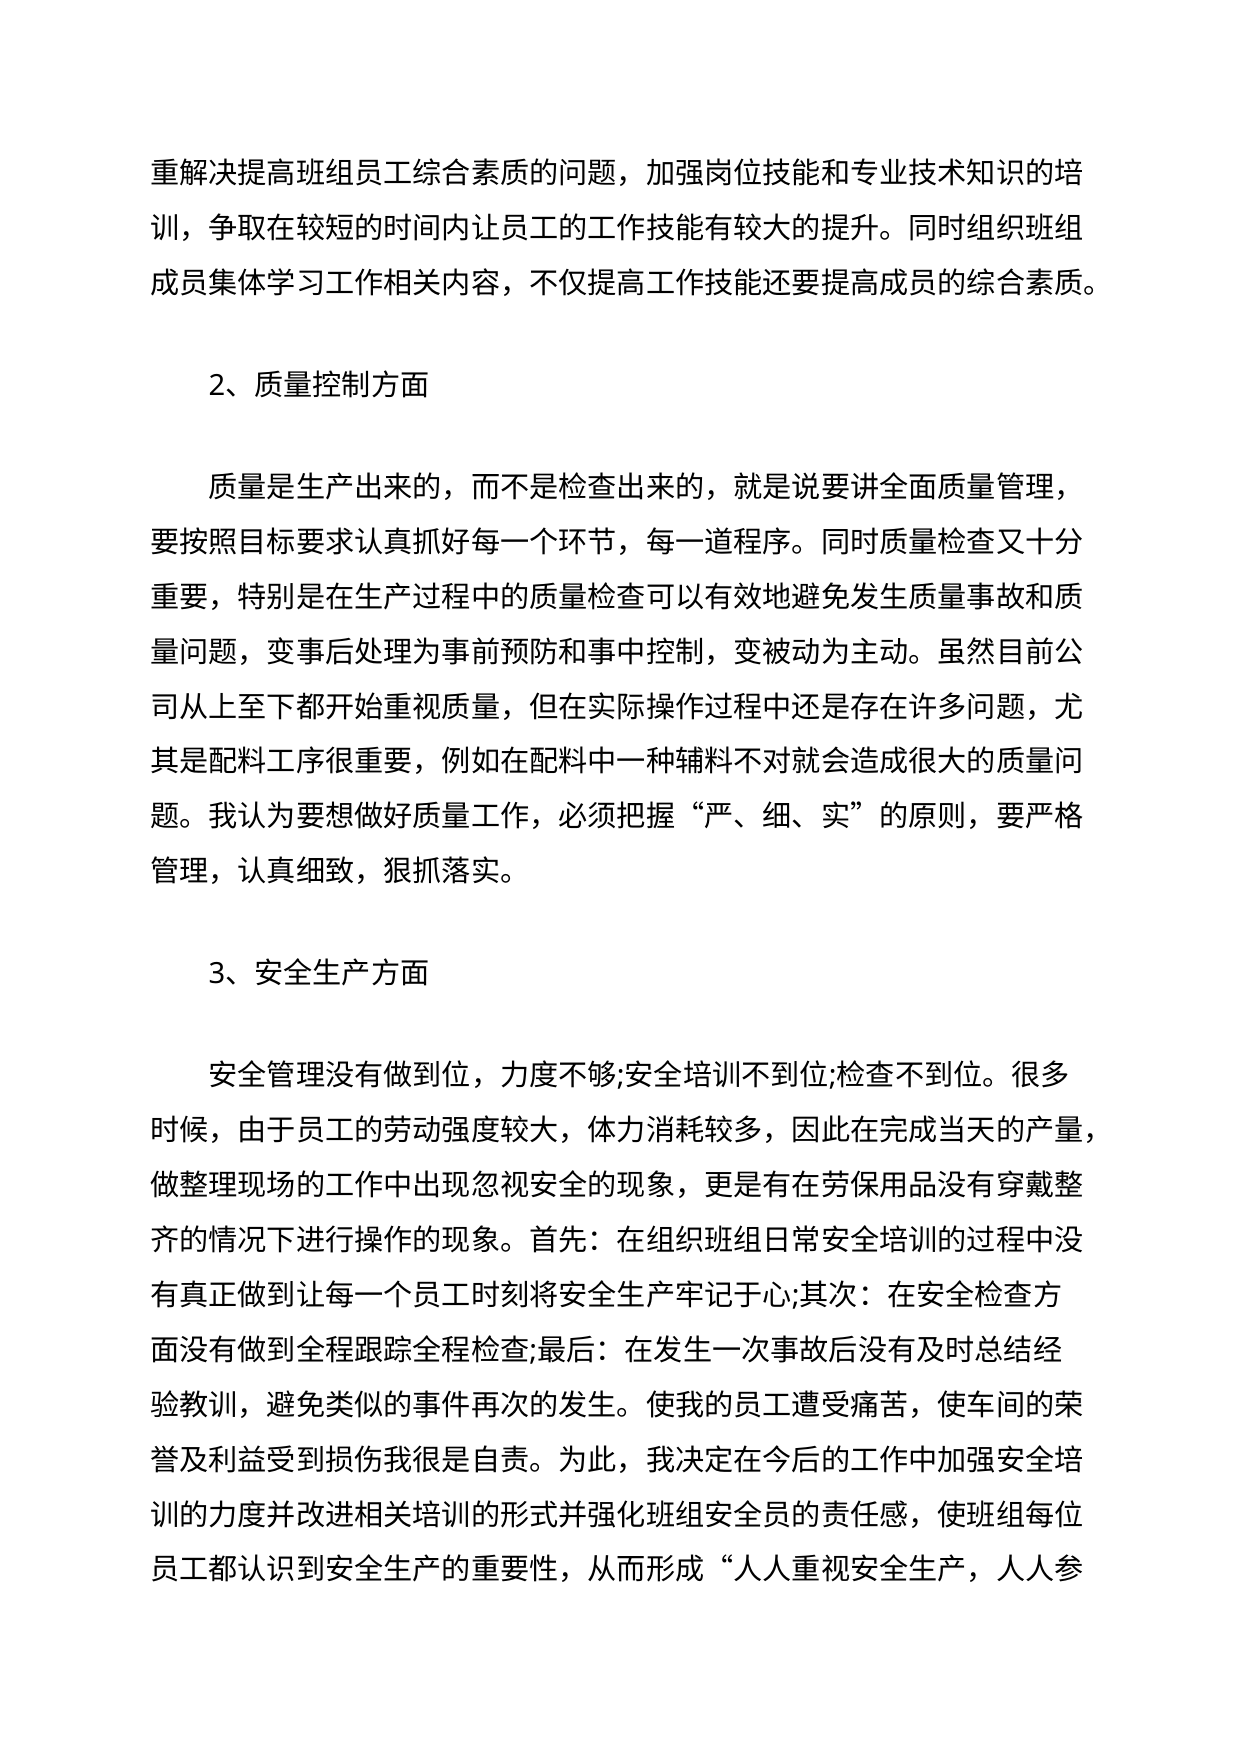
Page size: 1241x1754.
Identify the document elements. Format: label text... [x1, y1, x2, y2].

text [150, 150, 1090, 302]
text 2、质量控制方面 [150, 362, 1090, 404]
text 3、安全生产方面 [150, 949, 1090, 992]
text 质量是生产出来的，而不是检查出来的，就是说要讲全面质量管理，要按照目标要求认真抓好每一个环节，每一道程序。同时质量检查又十分重要，特别是在生产过程中的质量检查可以有效地避免发生质量事故和质量问题，变事后处理为事前预防和事中控制，变被动为主动。虽然目前公司从上至下都开始重视质量，但在实际操作过程中还是存在许多问题，尤其是配料工序很重要，例如在配料中一种辅料不对就会造成很大的质量问题。我认为要想做好质量工作，必须把握“严、细、实”的原则，要严格管理，认真细致，狠抓落实。 [150, 463, 1090, 890]
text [150, 1052, 1090, 1588]
